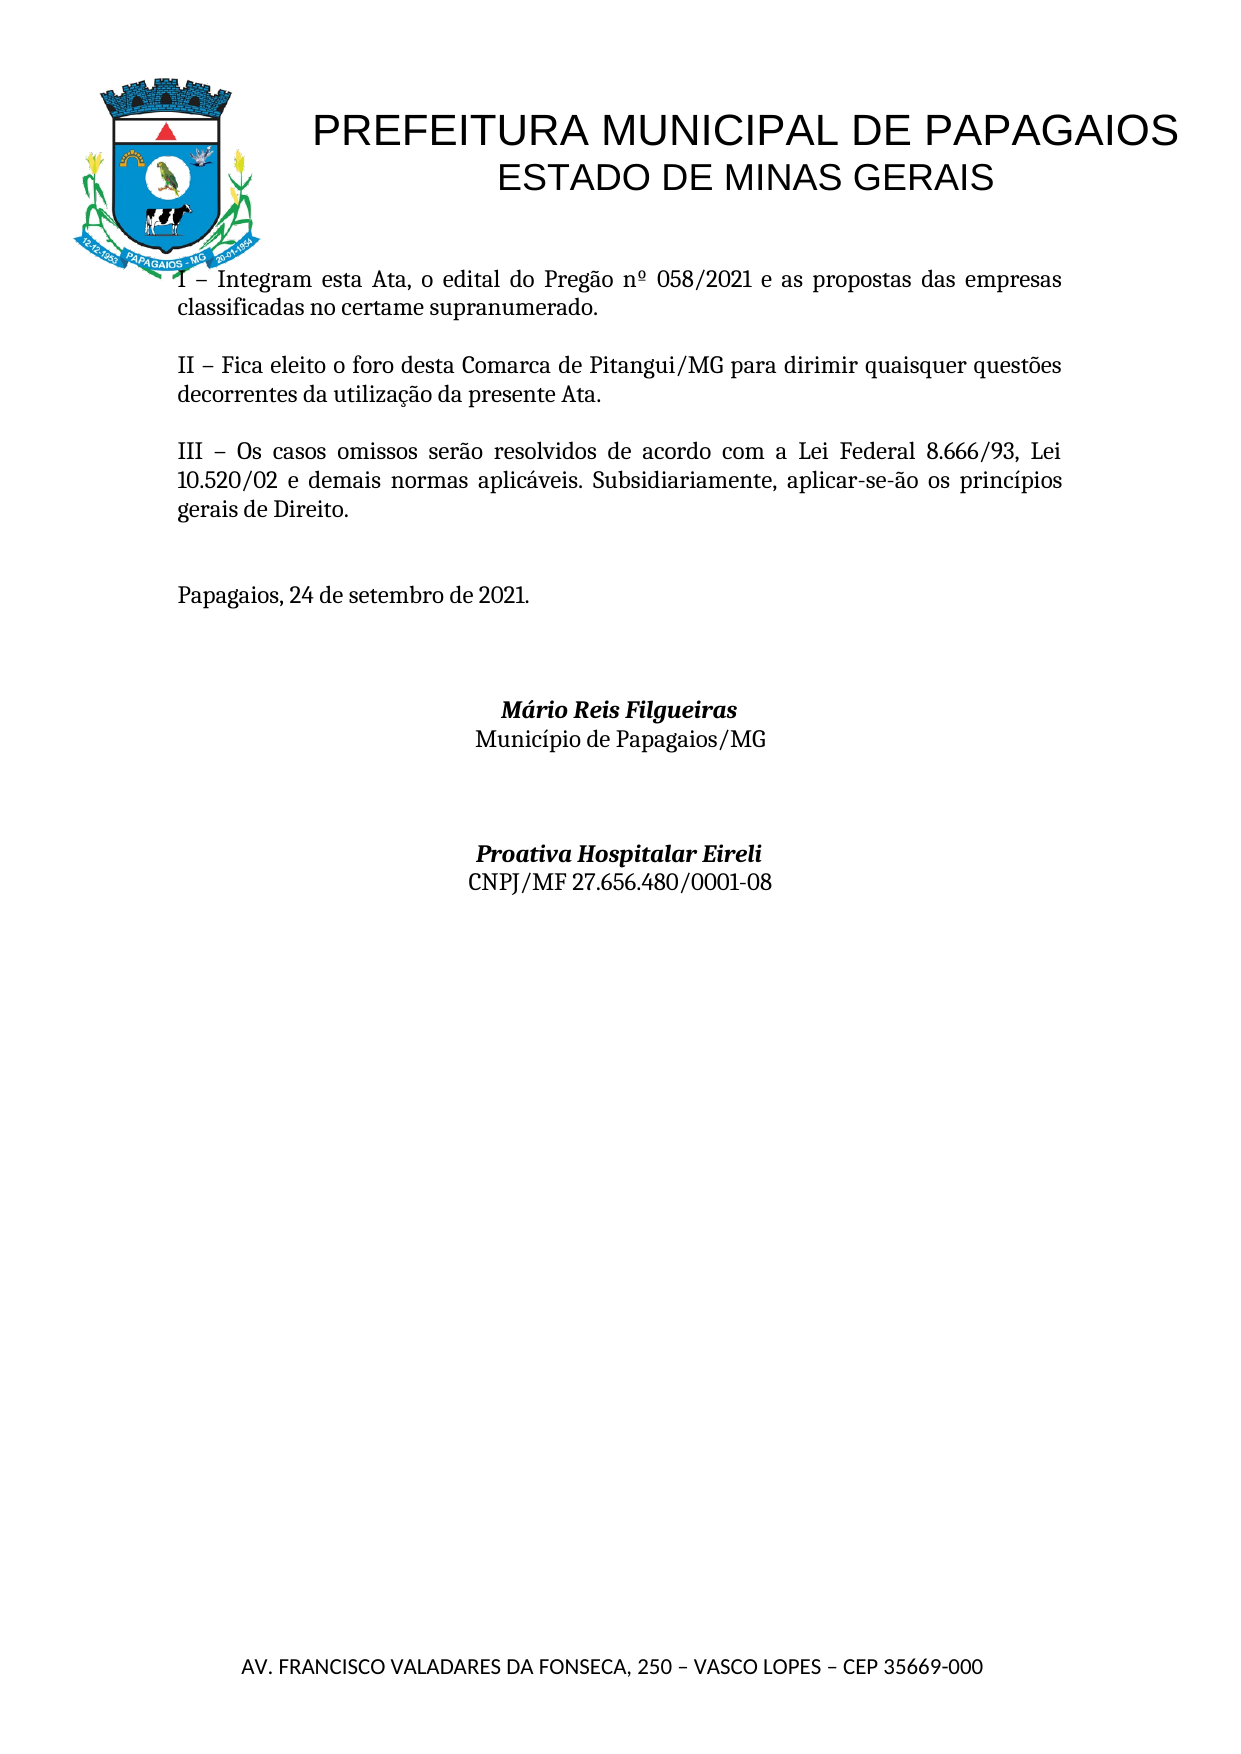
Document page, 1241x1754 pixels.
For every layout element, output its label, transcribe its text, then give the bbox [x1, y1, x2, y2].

text I – Integram esta Ata, o edital do Pregão nº 058/2021 e as propostas das empresas classificadas no certame supranumerado. [177, 264, 1063, 322]
text II – Fica eleito o foro desta Comarca de Pitangui/MG para dirimir quaisquer questões decorrentes da utilização da presente Ata. [177, 351, 1063, 408]
text Papagaios, 24 de setembro de 2021. [177, 581, 1063, 609]
text CNPJ/MF 27.656.480/0001-08 [177, 868, 1063, 897]
picture [217, 256, 225, 262]
picture [191, 255, 205, 263]
picture [72, 73, 262, 281]
text Proativa Hospitalar Eireli [177, 839, 1063, 868]
text Mário Reis Filgueiras [177, 696, 1063, 724]
text Município de Papagaios/MG [177, 724, 1063, 753]
picture [237, 240, 252, 250]
text III – Os casos omissos serão resolvidos de acordo com a Lei Federal 8.666/93, Lei 10.520/02 e demais normas aplicáveis. Subsidiariamente, aplicar-se-ão os princípios gerais de Direito. [177, 437, 1063, 523]
